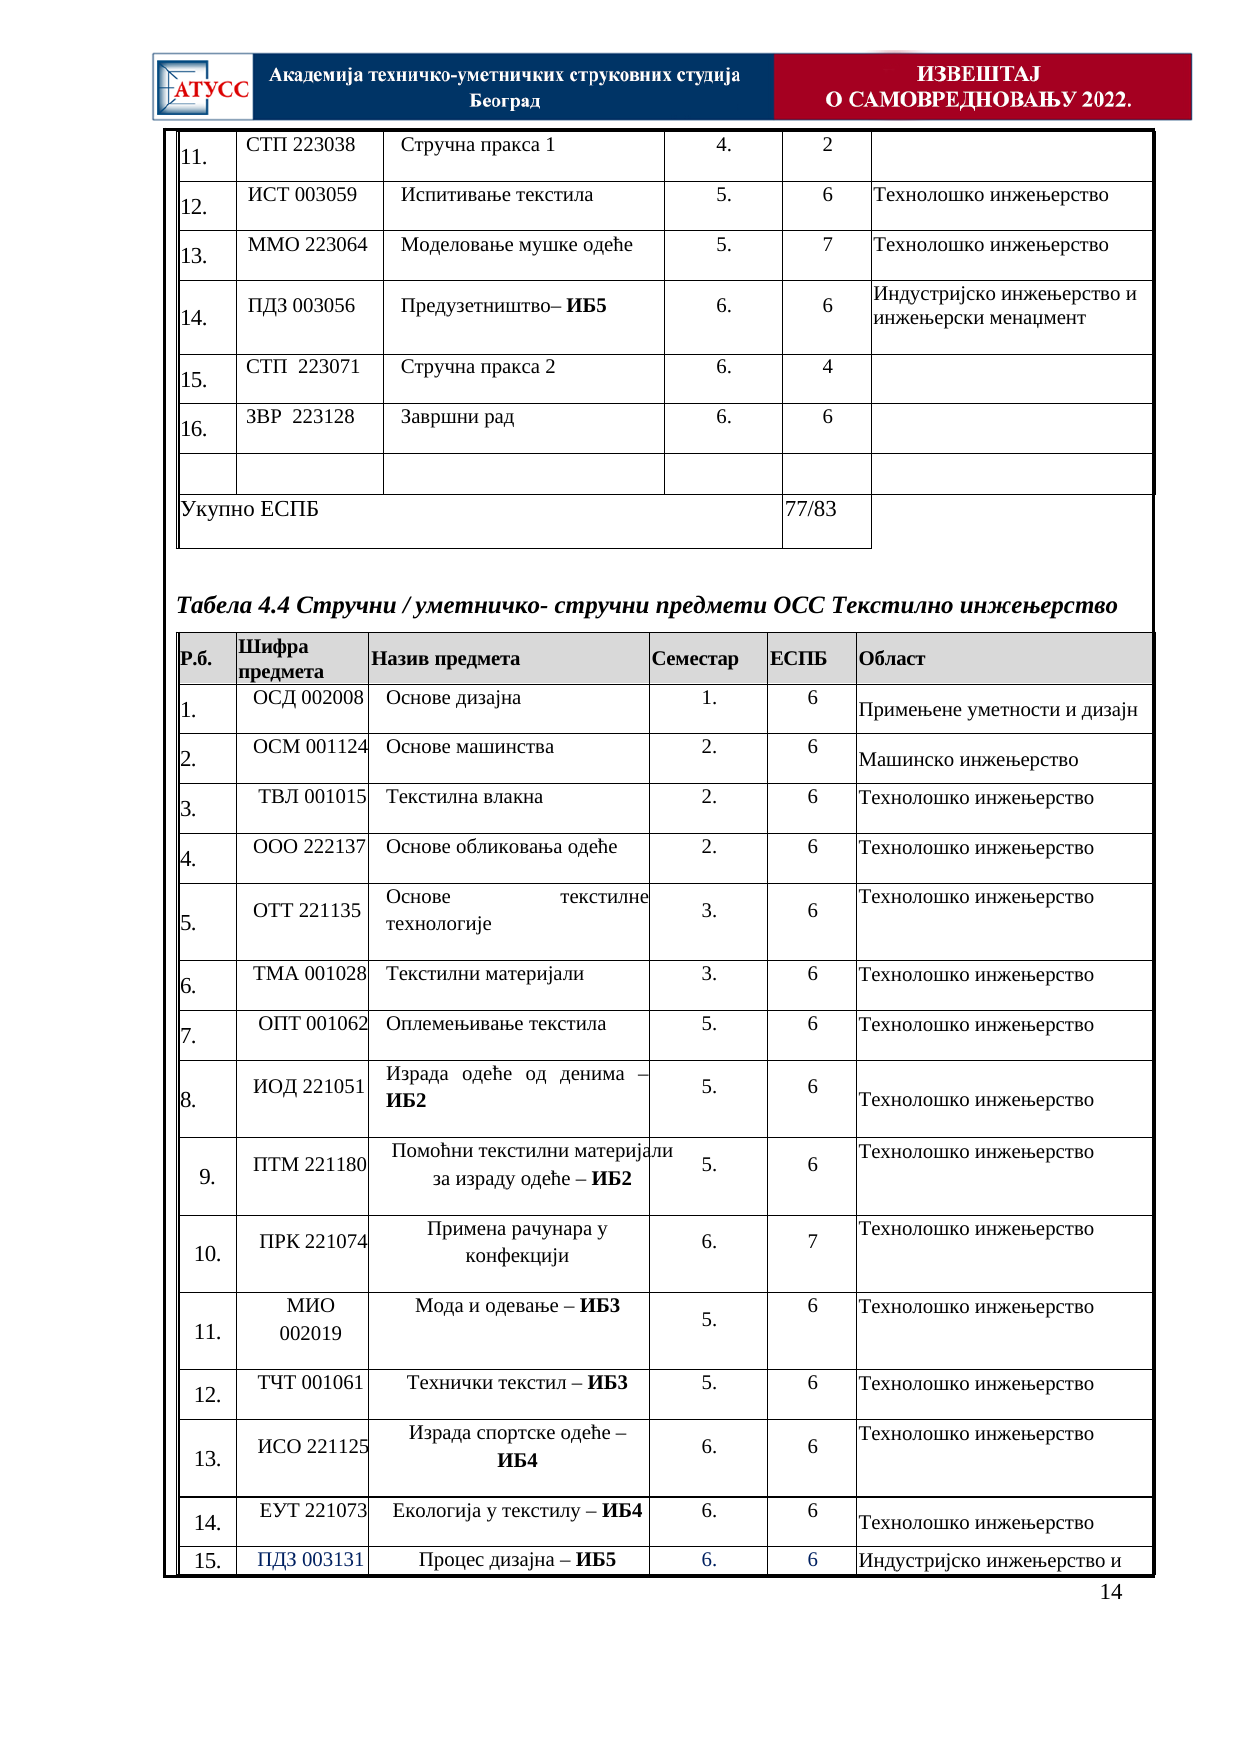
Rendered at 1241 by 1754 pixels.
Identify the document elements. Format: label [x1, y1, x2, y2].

picture [150, 50, 1194, 121]
table_cell [166, 131, 1152, 1575]
